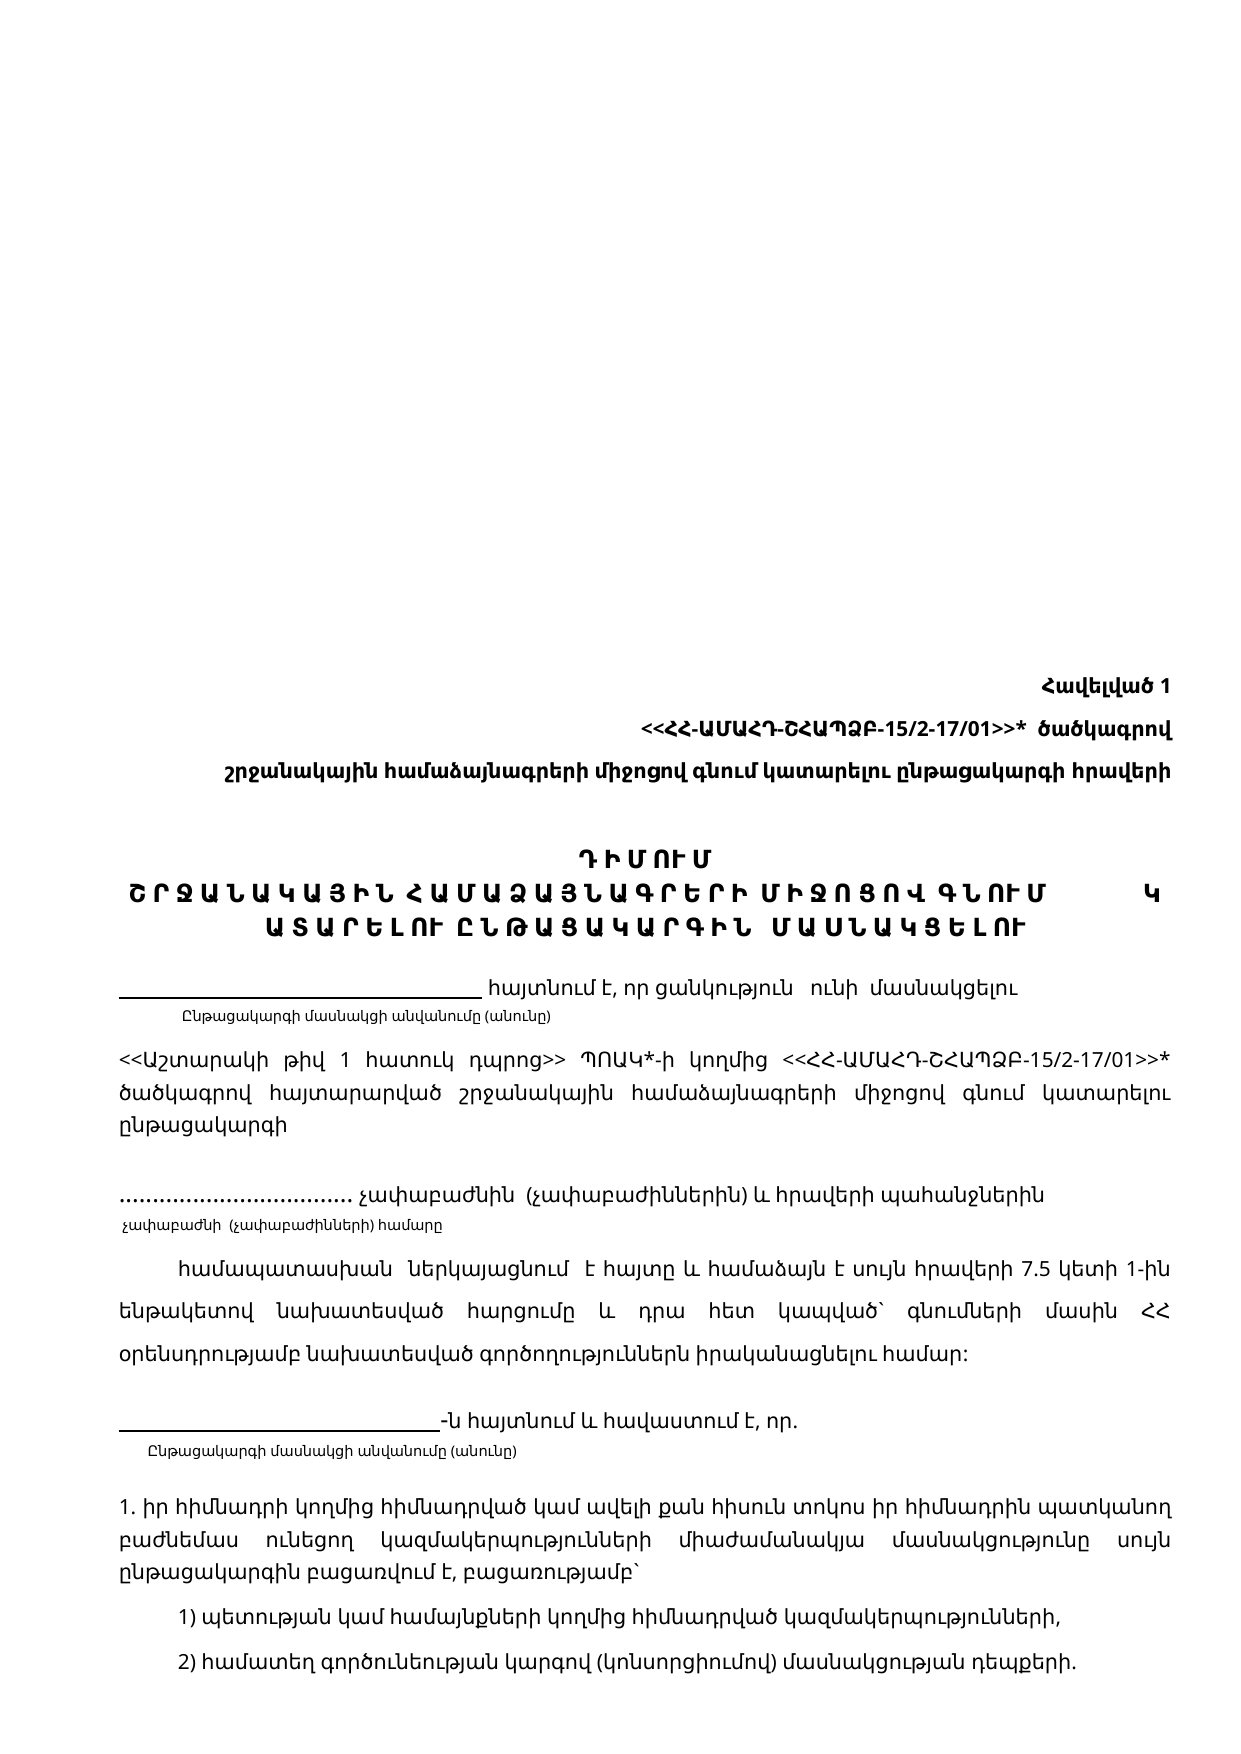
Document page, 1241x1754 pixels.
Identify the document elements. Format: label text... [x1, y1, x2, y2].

text 1) պետության կամ համայնքների կողմից հիմնադրված կազմակերպությունների, [118, 1602, 1171, 1631]
text 1. իր հիմնադրի կողմից հիմնադրված կամ ավելի քան հիսուն տոկոս իր հիմնադրին պատկանող բաժնեմաս ունեցող կազմակերպությունների միաժամանակյա մասնակցությունը սույն ընթացակարգին բացառվում է, բացառությամբ` [118, 1492, 1171, 1586]
text <<Աշտարակի թիվ 1 հատուկ դպրոց>> ՊՈԱԿ*-ի կողմից <<ՀՀ-ԱՄԱՀԴ-ՇՀԱՊՁԲ-15/2-17/01>>* ծածկագրով հայտարարված շրջանակային համաձայնագրերի միջոցով գնում կատարելու ընթացակարգի [118, 1045, 1171, 1139]
subtitle Շ Ր Ջ Ա Ն Ա Կ Ա Յ Ի Ն Հ Ա Մ Ա Ձ Ա Յ Ն Ա Գ Ր Ե Ր Ի Մ Ի Ջ Ո Ց Ո Վ Գ Ն ՈՒ Մ Կ Ա Տ Ա Ր Ե Լ ՈՒ Ը Ն Թ Ա Ց Ա Կ Ա Ր Գ Ի Ն Մ Ա Ս Ն Ա Կ Ց Ե Լ ՈՒ [118, 876, 1171, 944]
text հայտնում է, որ ցանկություն ունի մասնակցելու [118, 973, 1171, 1001]
text Ընթացակարգի մասնակցի անվանումը (անունը) [118, 1006, 1171, 1040]
text Հավելված 1 [118, 671, 1171, 700]
text չափաբաժնի (չափաբաժինների) համարը [118, 1215, 1171, 1249]
text <<ՀՀ-ԱՄԱՀԴ-ՇՀԱՊՁԲ-15/2-17/01>>* ծածկագրով [118, 714, 1171, 742]
text Դ Ի Մ ՈՒ Մ [118, 842, 1171, 876]
text 2) համատեղ գործունեության կարգով (կոնսորցիումով) մասնակցության դեպքերի. [118, 1647, 1171, 1676]
text Ընթացակարգի մասնակցի անվանումը (անունը) [118, 1440, 1171, 1474]
text -ն հայտնում և հավաստում է, որ. [118, 1401, 1171, 1435]
text շրջանակային համաձայնագրերի միջոցով գնում կատարելու ընթացակարգի հրավերի [118, 757, 1171, 785]
text համապատասխան ներկայացնում է հայտը և համաձայն է սույն հրավերի 7.5 կետի 1-ին ենթակետով նախատեսված հարցումը և դրա հետ կապված` գնումների մասին ՀՀ օրենսդրությամբ նախատեսված գործողություններն իրականացնելու համար: [118, 1254, 1171, 1367]
text ................................... չափաբաժնին (չափաբաժիններին) և հրավերի պահանջներին [118, 1176, 1171, 1209]
